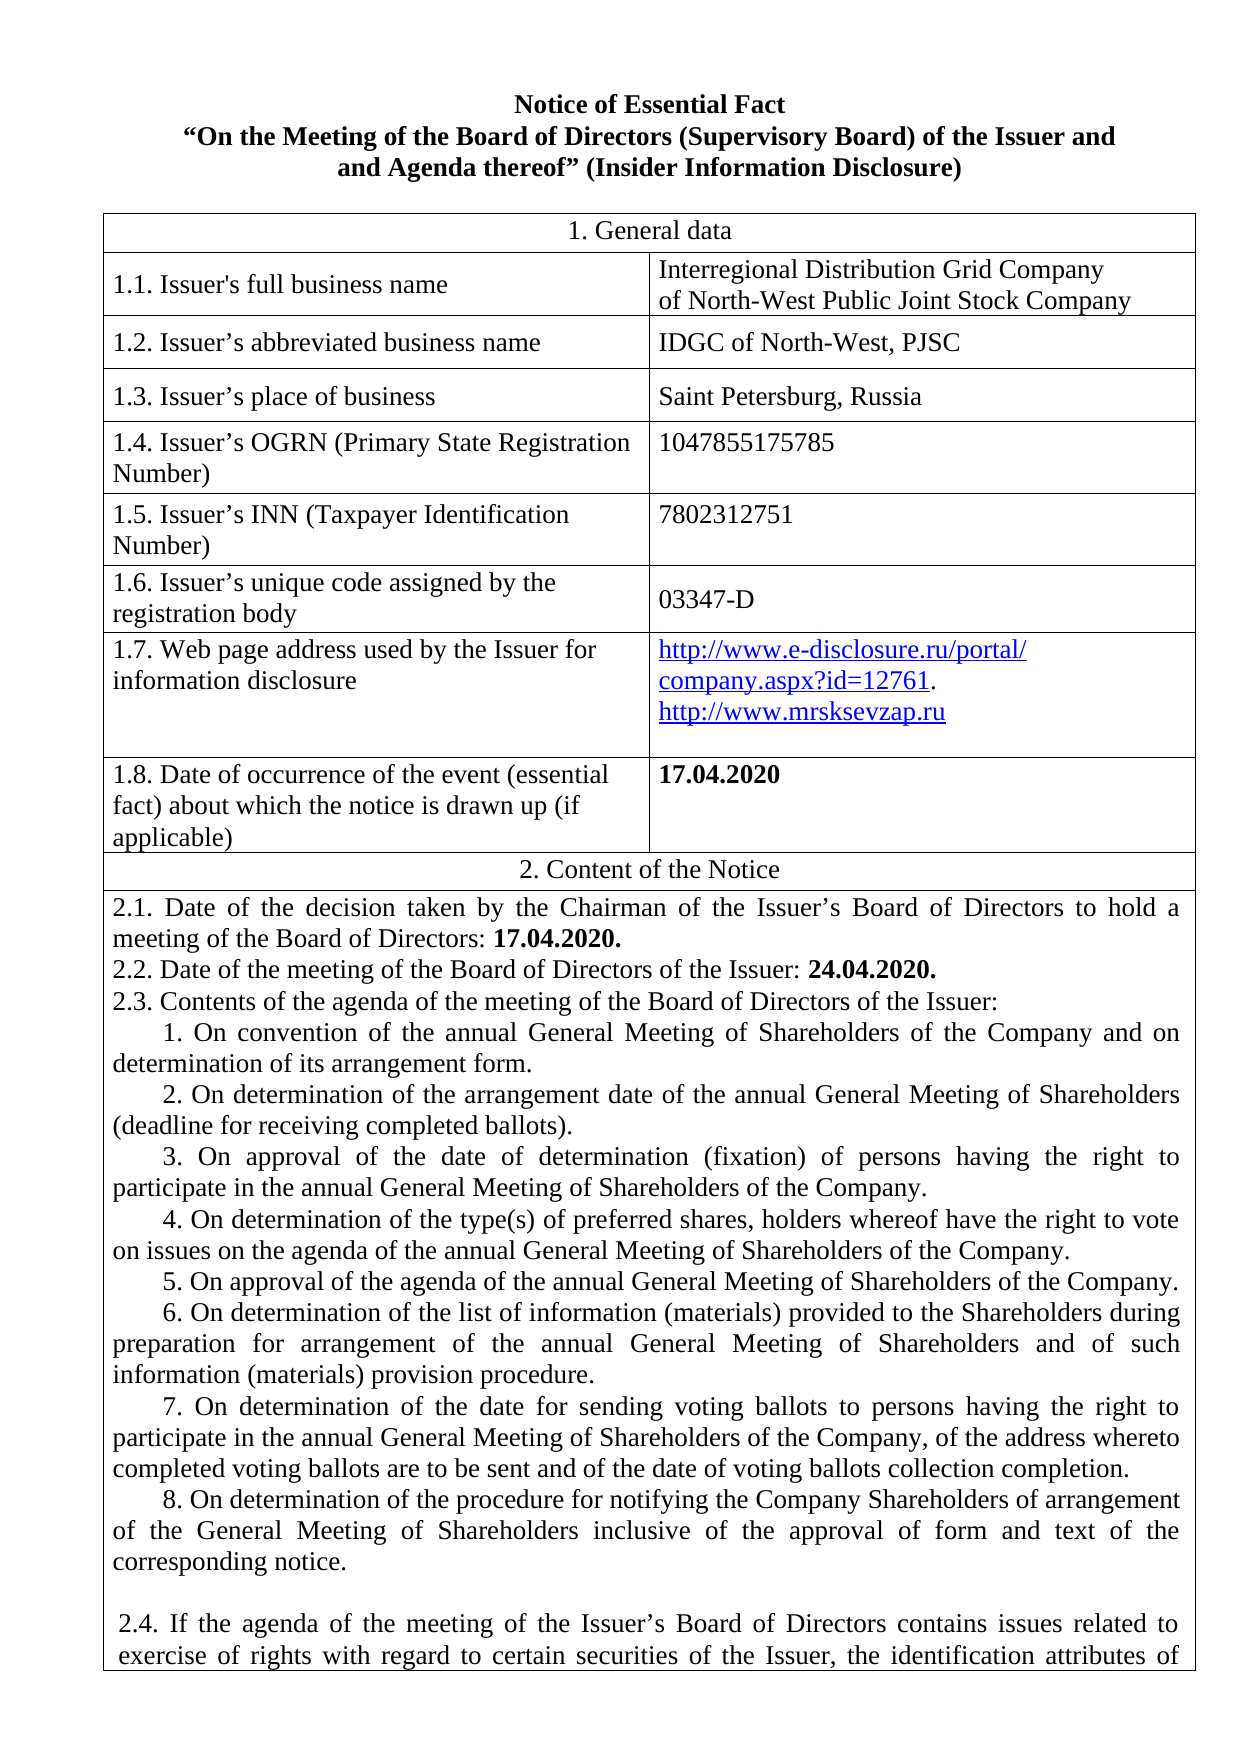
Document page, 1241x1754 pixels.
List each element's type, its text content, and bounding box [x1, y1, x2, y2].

table_cell 1.7. Web page address used by the Issuer for information disclosure [104, 633, 649, 757]
table_cell 2. Content of the Notice [104, 853, 1195, 890]
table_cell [104, 891, 1195, 1670]
table_cell Interregional Distribution Grid Company of North-West Public Joint Stock Company [650, 253, 1195, 315]
table_cell 17.04.2020 [650, 758, 1195, 852]
table_cell 7802312751 [650, 494, 1195, 564]
table_cell 1.3. Issuer’s place of business [104, 369, 649, 421]
table_cell 03347-D [650, 566, 1195, 632]
table_cell 1.8. Date of occurrence of the event (essential fact) about which the notice is drawn up (if applicable) [104, 758, 649, 852]
table_cell 1.1. Issuer's full business name [104, 253, 649, 315]
table_header 1. General data [104, 214, 1195, 252]
table_cell 1.2. Issuer’s abbreviated business name [104, 316, 649, 368]
text “On the Meeting of the Board of Directors (Supervisory Board) of the Issuer and and Agenda thereof” (Insider Information Disclosure) [118, 120, 1181, 182]
table_cell 1.6. Issuer’s unique code assigned by the registration body [104, 566, 649, 632]
table_cell 1.5. Issuer’s INN (Taxpayer Identification Number) [104, 494, 649, 564]
table_cell 1.4. Issuer’s OGRN (Primary State Registration Number) [104, 422, 649, 493]
text Notice of Essential Fact [118, 89, 1181, 120]
table_cell IDGC of North-West, PJSC [650, 316, 1195, 368]
table_cell Saint Petersburg, Russia [650, 369, 1195, 421]
table_cell http://www.e-disclosure.ru/portal/company.aspx?id=12761. http://www.mrsksevzap.ru [650, 633, 1195, 757]
table_cell 1047855175785 [650, 422, 1195, 493]
